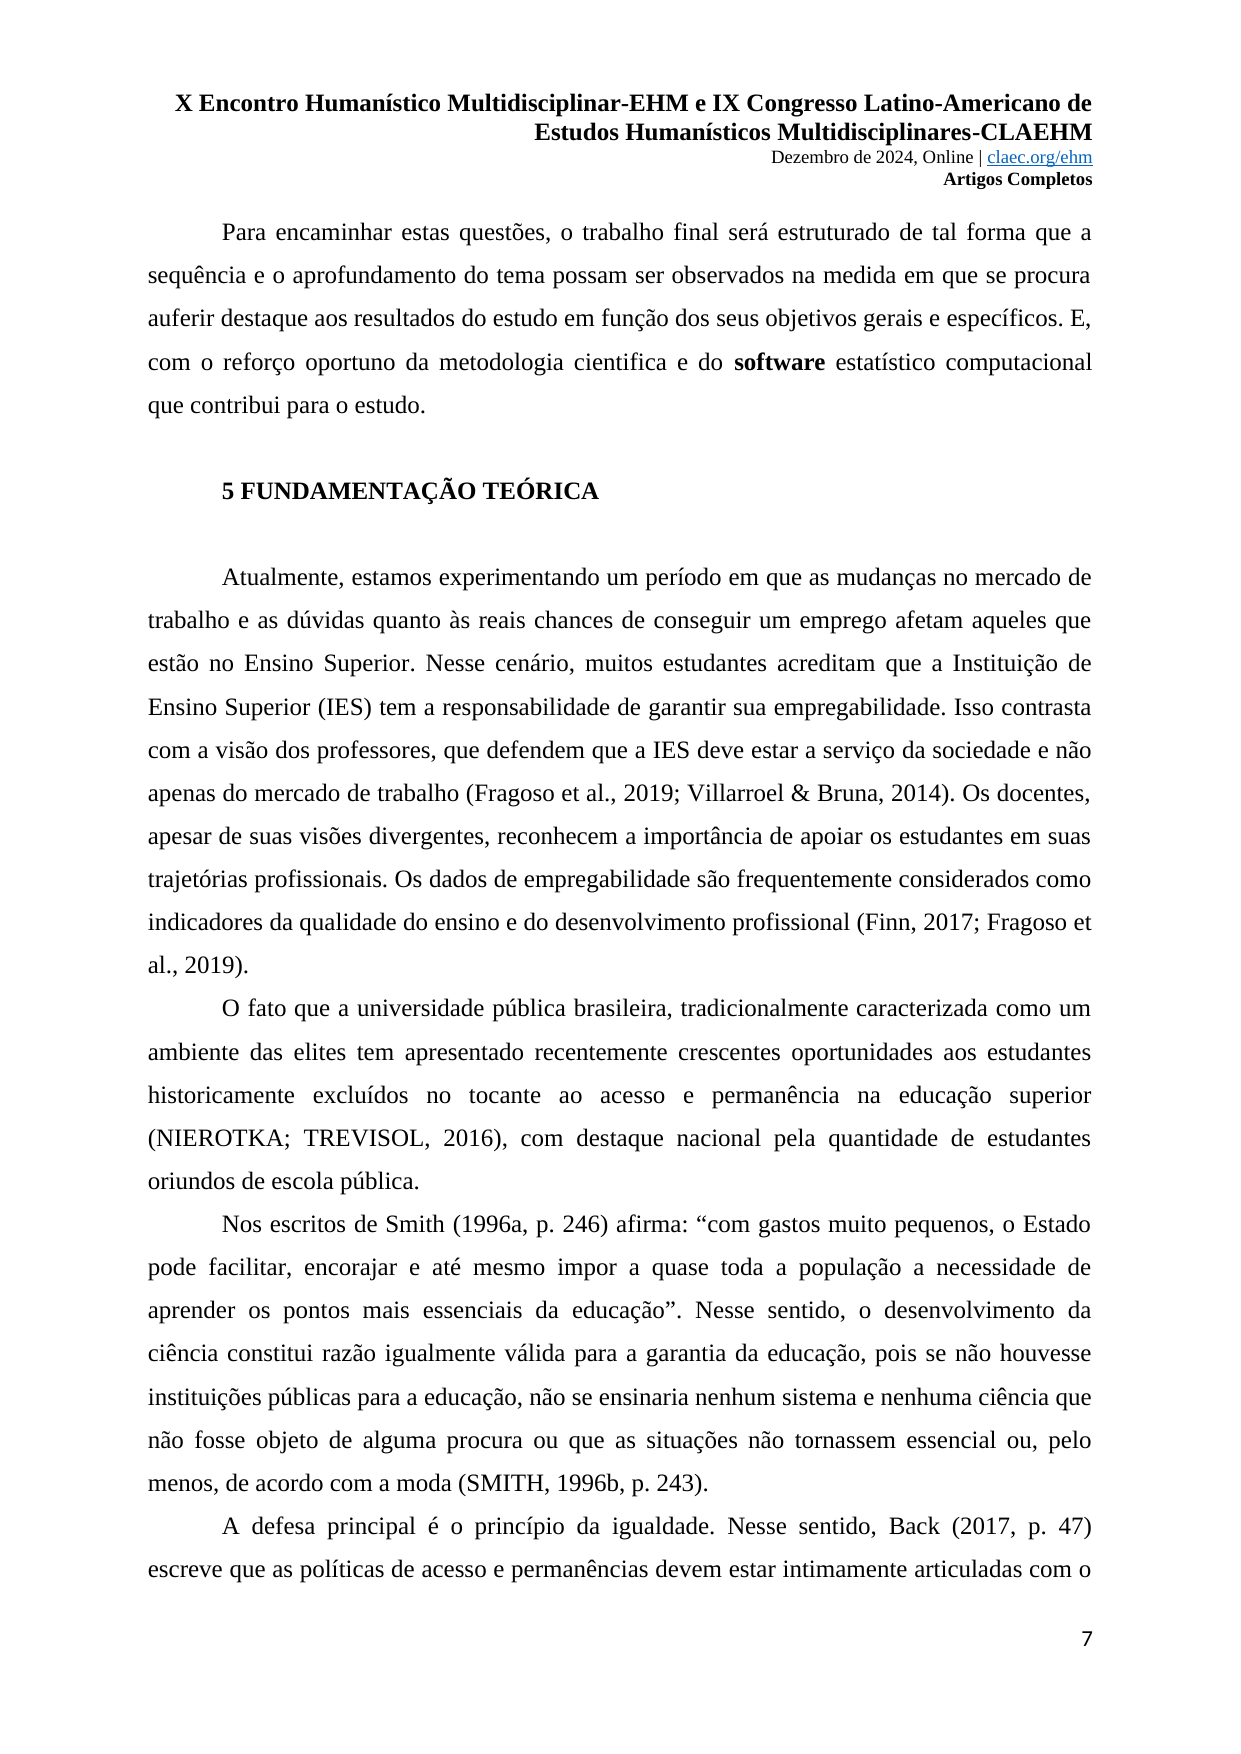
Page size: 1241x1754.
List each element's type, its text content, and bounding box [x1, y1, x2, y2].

text 5 FUNDAMENTAÇÃO TEÓRICA [148, 476, 1092, 505]
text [148, 1511, 1092, 1583]
text Para encaminhar estas questões, o trabalho final será estruturado de tal forma que a sequência e o aprofundamento do tema possam ser observados na medida em que se procura auferir destaque aos resultados do estudo em função dos seus objetivos gerais e específicos. E, com o reforço oportuno da metodologia cientifica e do software estatístico computacional que contribui para o estudo. [148, 217, 1092, 418]
text Nos escritos de Smith (1996a, p. 246) afirma: “com gastos muito pequenos, o Estado pode facilitar, encorajar e até mesmo impor a quase toda a população a necessidade de aprender os pontos mais essenciais da educação”. Nesse sentido, o desenvolvimento da ciência constitui razão igualmente válida para a garantia da educação, pois se não houvesse instituições públicas para a educação, não se ensinaria nenhum sistema e nenhuma ciência que não fosse objeto de alguma procura ou que as situações não tornassem essencial ou, pelo menos, de acordo com a moda (SMITH, 1996b, p. 243). [148, 1209, 1092, 1497]
text O fato que a universidade pública brasileira, tradicionalmente caracterizada como um ambiente das elites tem apresentado recentemente crescentes oportunidades aos estudantes historicamente excluídos no tocante ao acesso e permanência na educação superior (NIEROTKA; TREVISOL, 2016), com destaque nacional pela quantidade de estudantes oriundos de escola pública. [148, 993, 1092, 1195]
text Atualmente, estamos experimentando um período em que as mudanças no mercado de trabalho e as dúvidas quanto às reais chances de conseguir um emprego afetam aqueles que estão no Ensino Superior. Nesse cenário, muitos estudantes acreditam que a Instituição de Ensino Superior (IES) tem a responsabilidade de garantir sua empregabilidade. Isso contrasta com a visão dos professores, que defendem que a IES deve estar a serviço da sociedade e não apenas do mercado de trabalho (Fragoso et al., 2019; Villarroel & Bruna, 2014). Os docentes, apesar de suas visões divergentes, reconhecem a importância de apoiar os estudantes em suas trajetórias profissionais. Os dados de empregabilidade são frequentemente considerados como indicadores da qualidade do ensino e do desenvolvimento profissional (Finn, 2017; Fragoso et al., 2019). [148, 562, 1092, 979]
